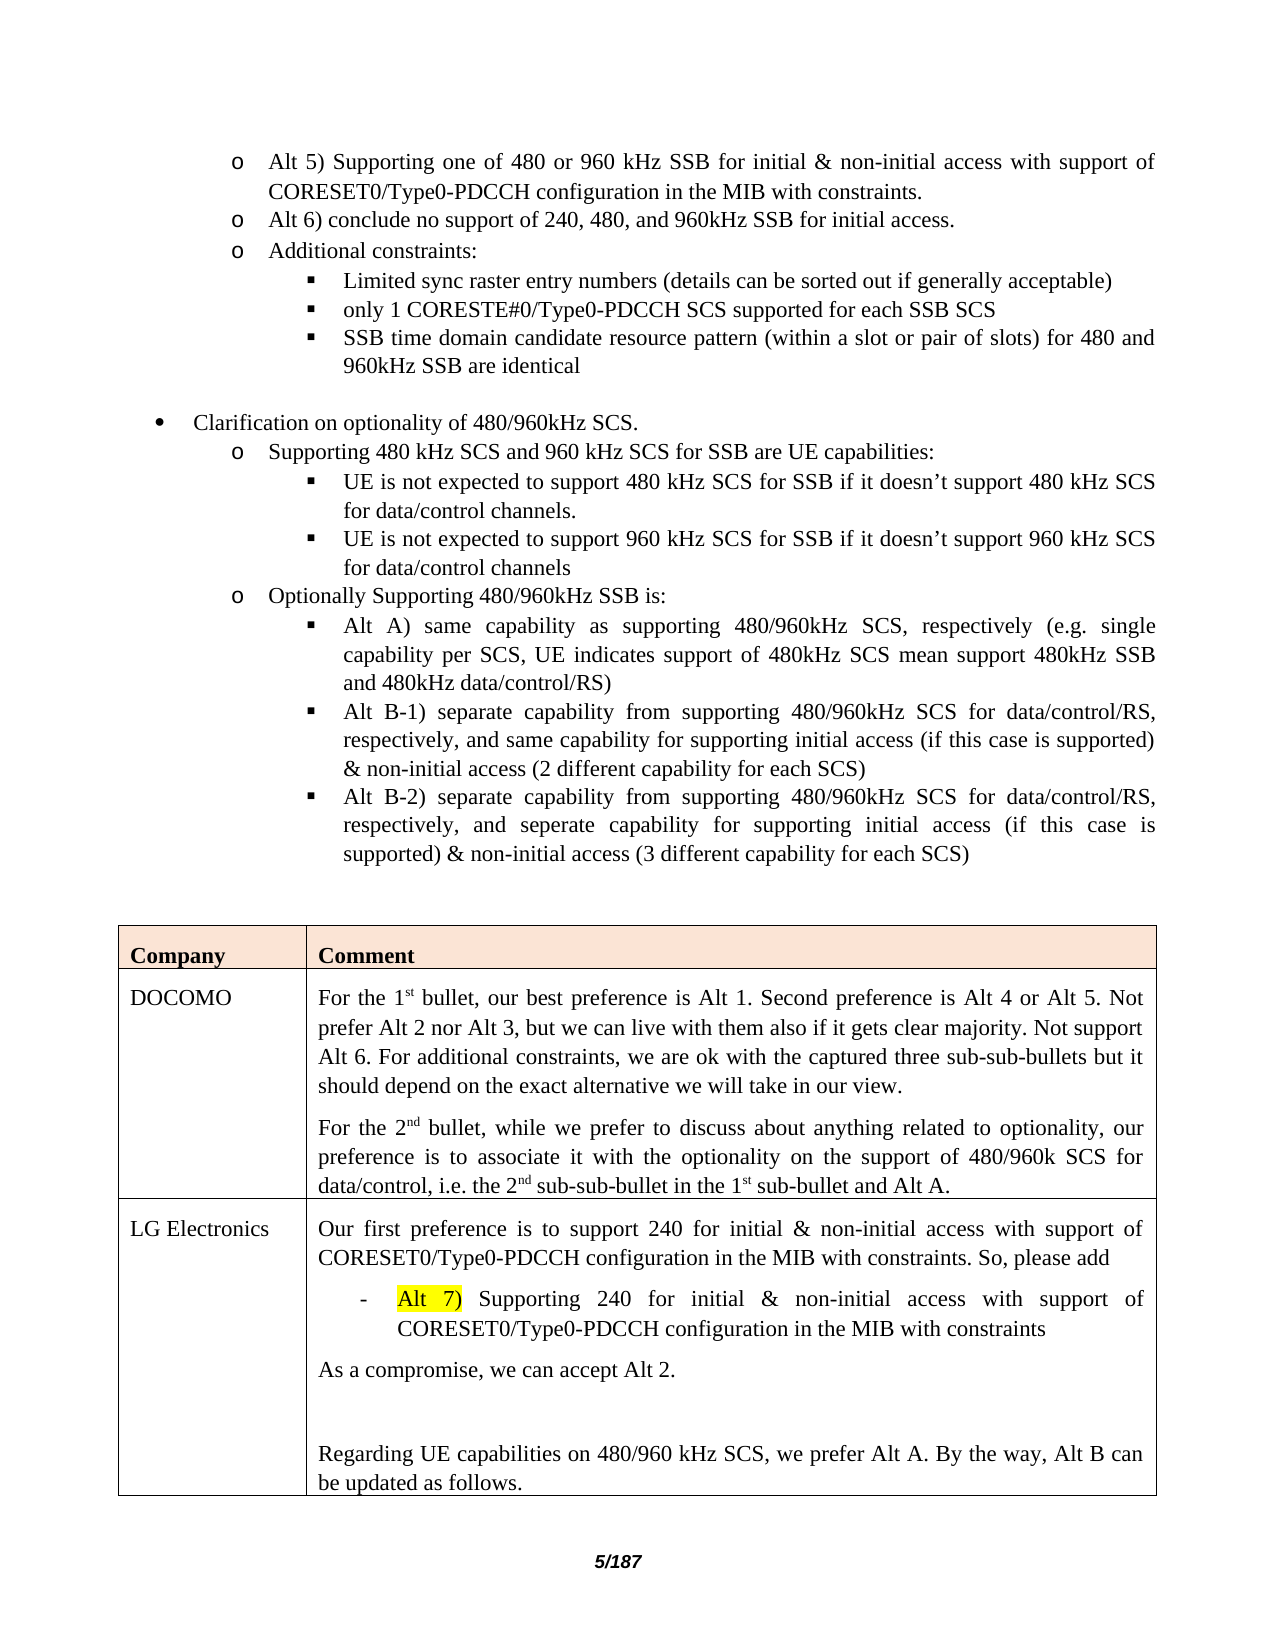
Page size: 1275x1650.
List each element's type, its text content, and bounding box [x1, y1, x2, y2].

list Alt A) same capability as supporting 480/960kHz SCS, respectively (e.g. single capability per SCS, UE indicates support of 480kHz SCS mean support 480kHz SSB and 480kHz data/control/RS) [306, 612, 1157, 696]
table_cell LG Electronics [119, 1199, 306, 1495]
table_cell For the 1st bullet, our best preference is Alt 1. Second preference is Alt 4 or Alt 5. Not prefer Alt 2 nor Alt 3, but we can live with them also if it gets clear majority. Not support Alt 6. For additional constraints, we are ok with the captured three sub-sub-bullets but it should depend on the exact alternative we will take in our view. For the 2nd bullet, while we prefer to discuss about anything related to optionality, our preference is to associate it with the optionality on the support of 480/960k SCS for data/control, i.e. the 2nd sub-sub-bullet in the 1st sub-bullet and Alt A. [307, 969, 1156, 1198]
table_header Company [119, 926, 306, 968]
list only 1 CORESTE#0/Type0-PDCCH SCS supported for each SSB SCS [306, 296, 1157, 322]
table_cell DOCOMO [119, 969, 306, 1198]
list Supporting 480 kHz SCS and 960 kHz SCS for SSB are UE capabilities: [231, 438, 1157, 466]
list Alt 6) conclude no support of 240, 480, and 960kHz SSB for initial access. [231, 206, 1157, 235]
table_header Comment [307, 926, 1156, 968]
list Additional constraints: [231, 237, 1157, 265]
list Limited sync raster entry numbers (details can be sorted out if generally acceptable) [306, 267, 1157, 294]
list Alt 5) Supporting one of 480 or 960 kHz SSB for initial & non-initial access with support of CORESET0/Type0-PDCCH configuration in the MIB with constraints. [231, 148, 1157, 204]
list Alt B-2) separate capability from supporting 480/960kHz SCS for data/control/RS, respectively, and seperate capability for supporting initial access (if this case is supported) & non-initial access (3 different capability for each SCS) [306, 783, 1157, 866]
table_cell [307, 1199, 1156, 1495]
list Clarification on optionality of 480/960kHz SCS. [156, 409, 1157, 436]
list Alt B-1) separate capability from supporting 480/960kHz SCS for data/control/RS, respectively, and same capability for supporting initial access (if this case is supported) & non-initial access (2 different capability for each SCS) [306, 698, 1157, 781]
list SSB time domain candidate resource pattern (within a slot or pair of slots) for 480 and 960kHz SSB are identical [306, 324, 1157, 379]
list UE is not expected to support 480 kHz SCS for SSB if it doesn’t support 480 kHz SCS for data/control channels. [306, 468, 1157, 523]
list UE is not expected to support 960 kHz SCS for SSB if it doesn’t support 960 kHz SCS for data/control channels [306, 525, 1157, 580]
list Optionally Supporting 480/960kHz SSB is: [231, 582, 1157, 610]
